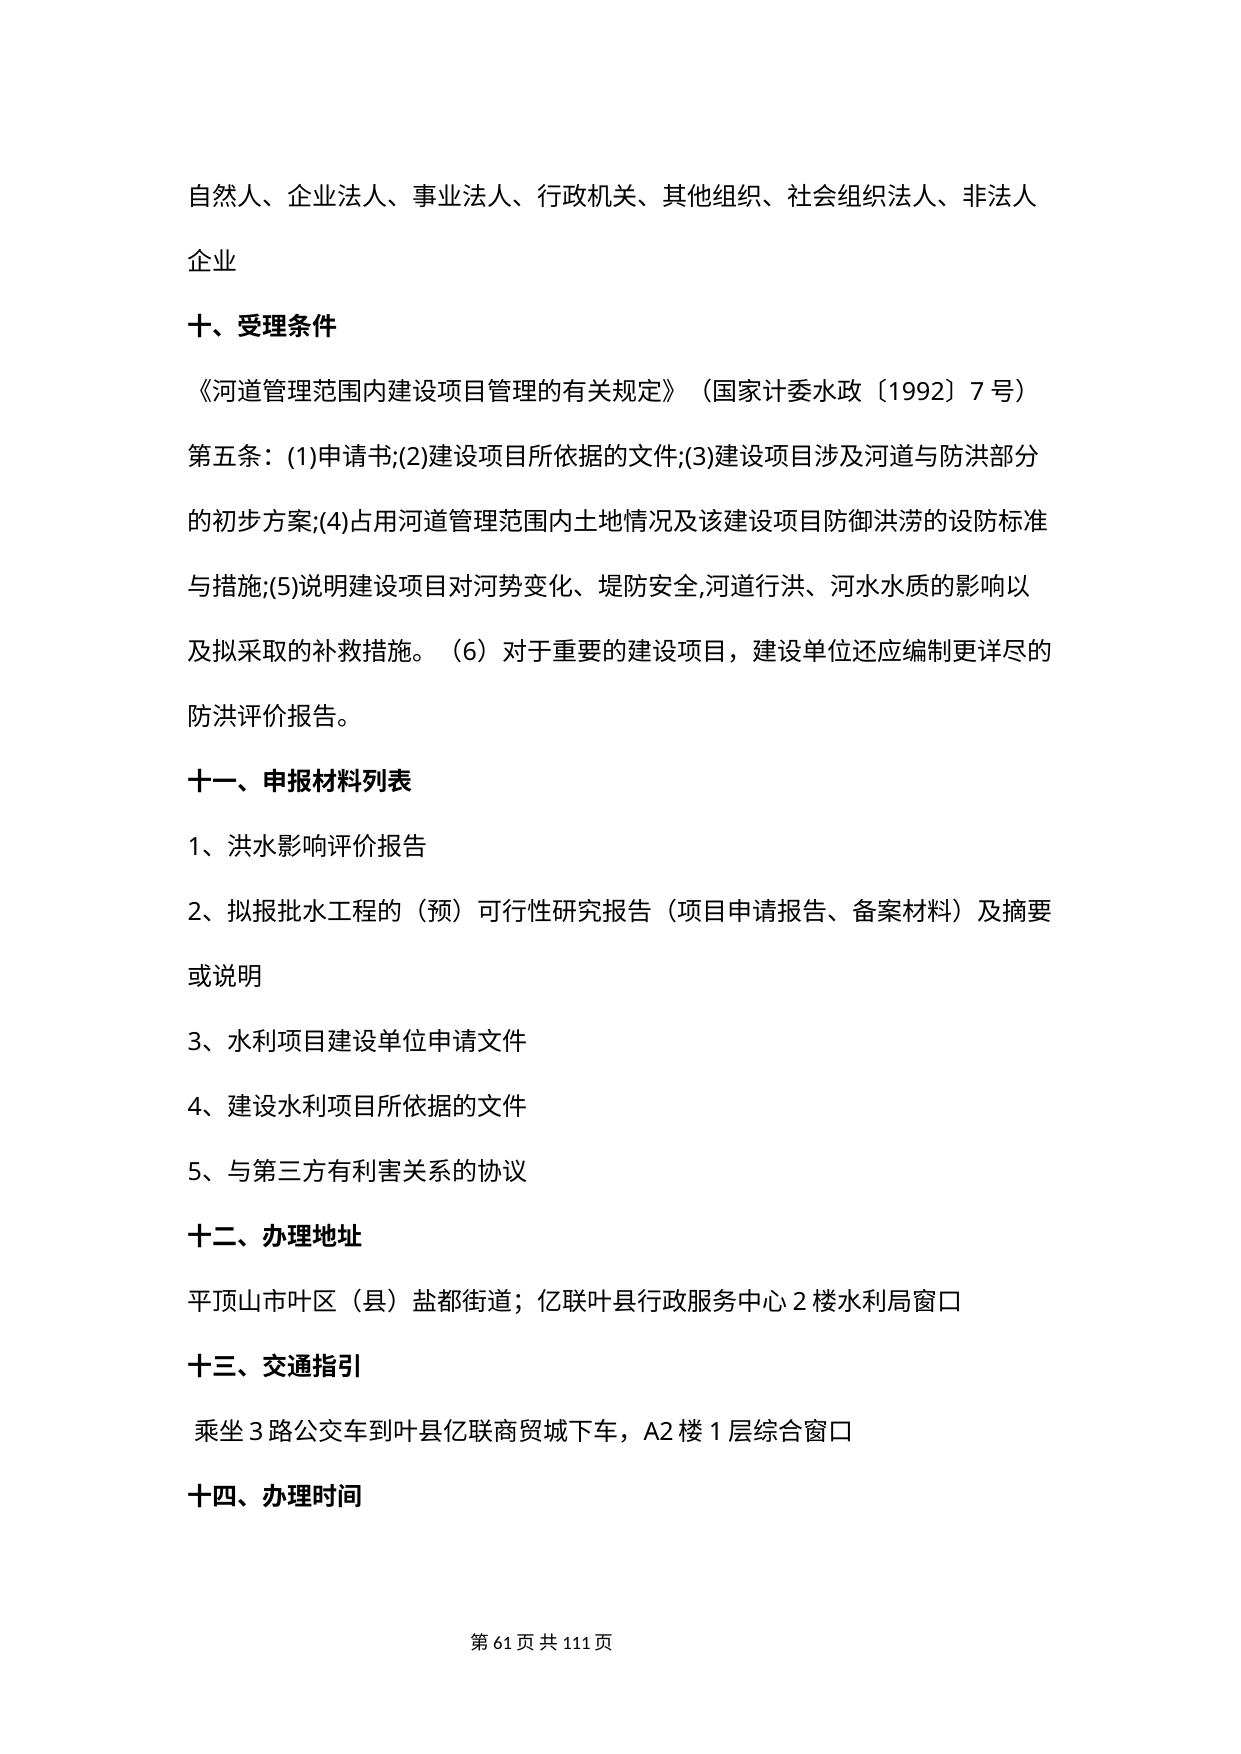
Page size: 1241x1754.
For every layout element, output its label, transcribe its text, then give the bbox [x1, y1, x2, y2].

text 十一、申报材料列表 [187, 747, 1053, 812]
text 乘坐3路公交车到叶县亿联商贸城下车，A2楼1层综合窗口 [187, 1397, 1053, 1462]
text 《河道管理范围内建设项目管理的有关规定》（国家计委水政〔1992〕7 号）第五条：(1)申请书;(2)建设项目所依据的文件;(3)建设项目涉及河道与防洪部分的初步方案;(4)占用河道管理范围内土地情况及该建设项目防御洪涝的设防标准与措施;(5)说明建设项目对河势变化、堤防安全,河道行洪、河水水质的影响以及拟采取的补救措施。（6）对于重要的建设项目，建设单位还应编制更详尽的防洪评价报告。 [187, 357, 1053, 747]
text 十二、办理地址 [187, 1202, 1053, 1267]
text 3、水利项目建设单位申请文件 [187, 1007, 1053, 1072]
text 十四、办理时间 [187, 1462, 1053, 1527]
text 平顶山市叶区（县）盐都街道；亿联叶县行政服务中心2楼水利局窗口 [187, 1267, 1053, 1332]
text 十、受理条件 [187, 292, 1053, 357]
text 十三、交通指引 [187, 1332, 1053, 1397]
text 2、拟报批水工程的（预）可行性研究报告（项目申请报告、备案材料）及摘要或说明 [187, 877, 1053, 1007]
text 1、洪水影响评价报告 [187, 812, 1053, 877]
text 5、与第三方有利害关系的协议 [187, 1137, 1053, 1202]
text 自然人、企业法人、事业法人、行政机关、其他组织、社会组织法人、非法人企业 [187, 162, 1053, 292]
text 4、建设水利项目所依据的文件 [187, 1072, 1053, 1137]
